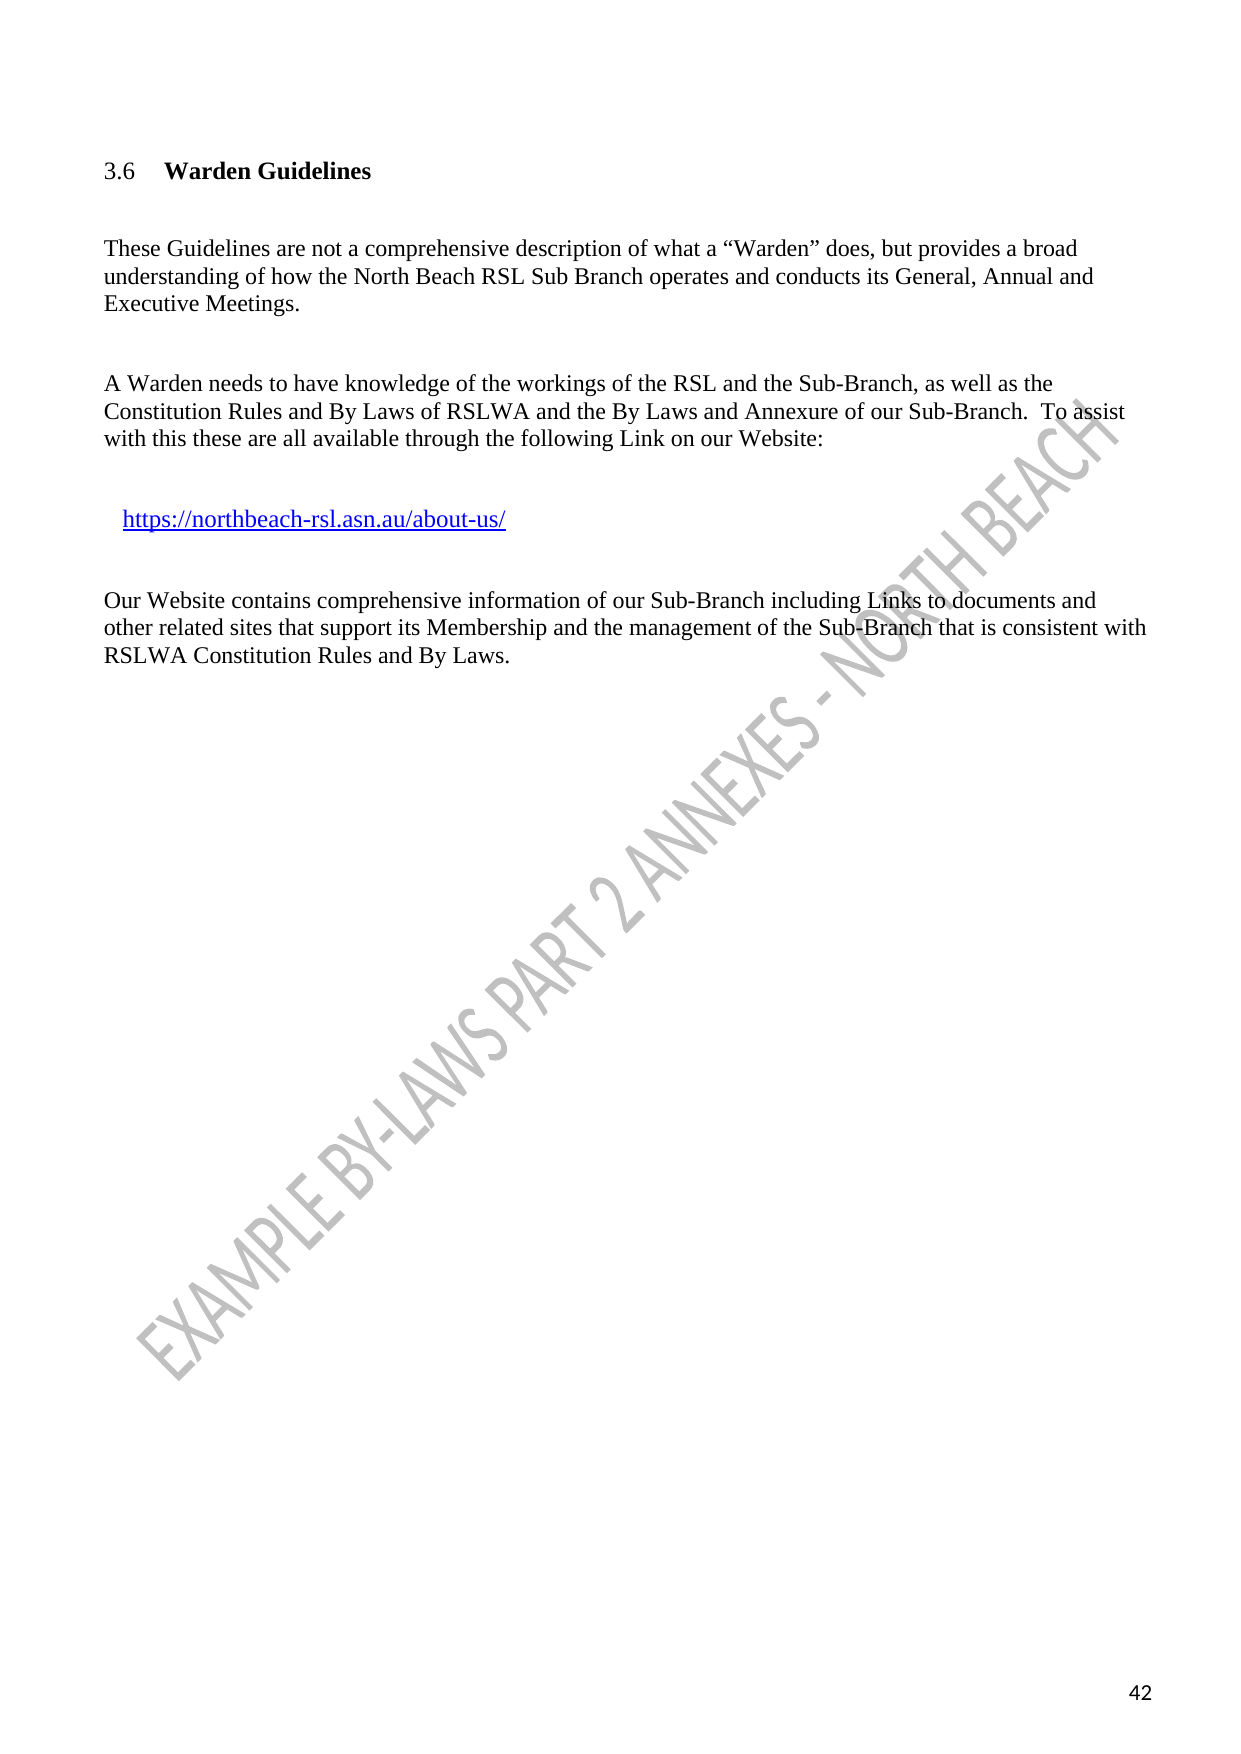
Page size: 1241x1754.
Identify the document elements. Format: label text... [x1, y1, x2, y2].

text A Warden needs to have knowledge of the workings of the RSL and the Sub-Branch, as well as the Constitution Rules and By Laws of RSLWA and the By Laws and Annexure of our Sub-Branch. To assist with this these are all available through the following Link on our Website: [103, 369, 1152, 452]
subtitle Warden Guidelines [103, 156, 1152, 185]
text Our Website contains comprehensive information of our Sub-Branch including Links to documents and other related sites that support its Membership and the management of the Sub-Branch that is consistent with RSLWA Constitution Rules and By Laws. [103, 586, 1152, 668]
text These Guidelines are not a comprehensive description of what a “Warden” does, but provides a broad understanding of how the North Beach RSL Sub Branch operates and conducts its General, Annual and Executive Meetings. [103, 234, 1152, 317]
text https://northbeach-rsl.asn.au/about-us/ [122, 504, 1152, 533]
